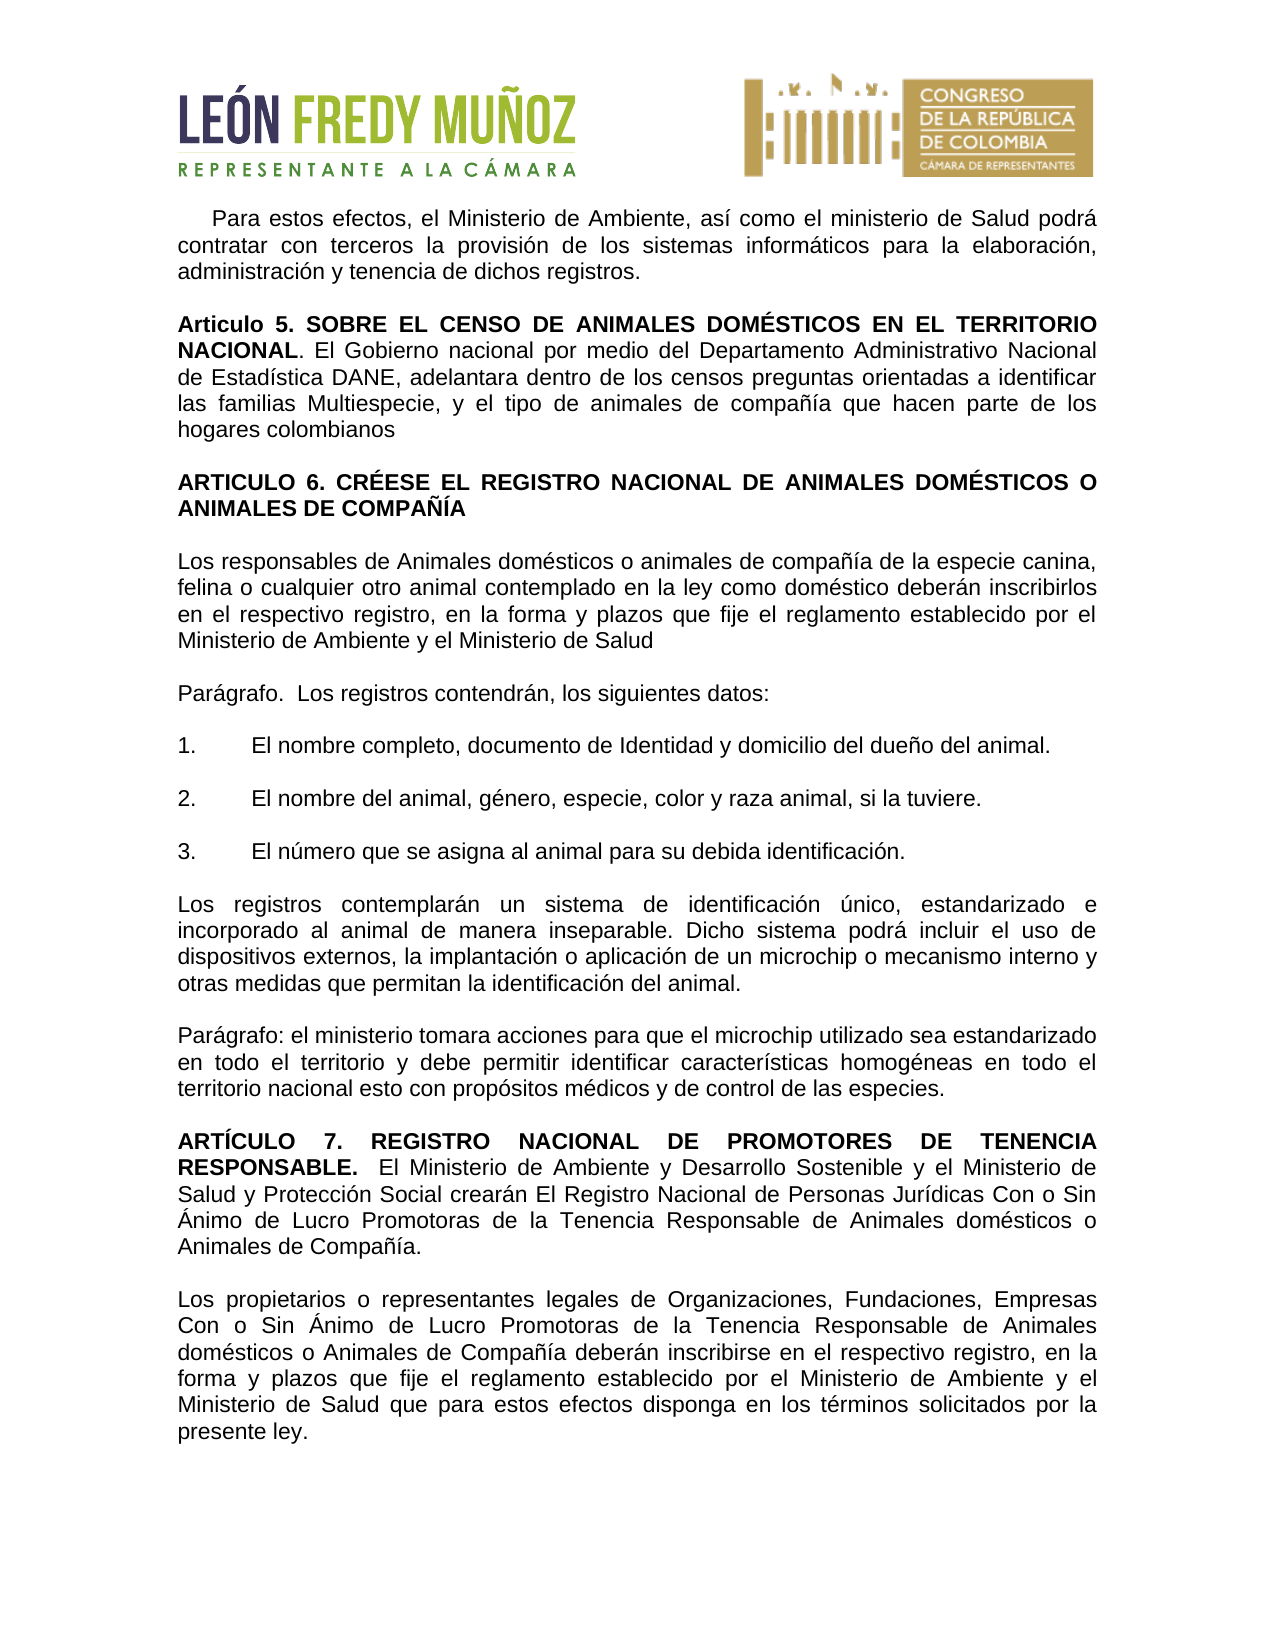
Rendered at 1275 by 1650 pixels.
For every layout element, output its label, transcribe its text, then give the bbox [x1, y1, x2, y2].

list Para estos efectos, el Ministerio de Ambiente, así como el ministerio de Salud podrá contratar con terceros la provisión de los sistemas informáticos para la elaboración, administración y tenencia de dichos registros. [177, 205, 1098, 284]
list Los responsables de Animales domésticos o animales de compañía de la especie canina, felina o cualquier otro animal contemplado en la ley como doméstico deberán inscribirlos en el respectivo registro, en la forma y plazos que fije el reglamento establecido por el Ministerio de Ambiente y el Ministerio de Salud [177, 548, 1098, 653]
list Parágrafo. Los registros contendrán, los siguientes datos: [177, 680, 1098, 706]
list El número que se asigna al animal para su debida identificación. [177, 838, 1098, 864]
picture [177, 85, 576, 177]
list ARTICULO 6. CRÉESE EL REGISTRO NACIONAL DE ANIMALES DOMÉSTICOS O ANIMALES DE COMPAÑÍA [177, 469, 1098, 522]
list Los registros contemplarán un sistema de identificación único, estandarizado e incorporado al animal de manera inseparable. Dicho sistema podrá incluir el uso de dispositivos externos, la implantación o aplicación de un microchip o mecanismo interno y otras medidas que permitan la identificación del animal. [177, 891, 1098, 996]
list El nombre del animal, género, especie, color y raza animal, si la tuviere. [177, 785, 1098, 812]
list Los propietarios o representantes legales de Organizaciones, Fundaciones, Empresas Con o Sin Ánimo de Lucro Promotoras de la Tenencia Responsable de Animales domésticos o Animales de Compañía deberán inscribirse en el respectivo registro, en la forma y plazos que fije el reglamento establecido por el Ministerio de Ambiente y el Ministerio de Salud que para estos efectos disponga en los términos solicitados por la presente ley. [177, 1286, 1098, 1444]
picture [744, 73, 1094, 177]
list ARTÍCULO 7. REGISTRO NACIONAL DE PROMOTORES DE TENENCIA RESPONSABLE. El Ministerio de Ambiente y Desarrollo Sostenible y el Ministerio de Salud y Protección Social crearán El Registro Nacional de Personas Jurídicas Con o Sin Ánimo de Lucro Promotoras de la Tenencia Responsable de Animales domésticos o Animales de Compañía. [177, 1128, 1098, 1259]
list Parágrafo: el ministerio tomara acciones para que el microchip utilizado sea estandarizado en todo el territorio y debe permitir identificar características homogéneas en todo el territorio nacional esto con propósitos médicos y de control de las especies. [177, 1022, 1098, 1101]
list Articulo 5. SOBRE EL CENSO DE ANIMALES DOMÉSTICOS EN EL TERRITORIO NACIONAL. El Gobierno nacional por medio del Departamento Administrativo Nacional de Estadística DANE, adelantara dentro de los censos preguntas orientadas a identificar las familias Multiespecie, y el tipo de animales de compañía que hacen parte de los hogares colombianos [177, 311, 1098, 443]
list El nombre completo, documento de Identidad y domicilio del dueño del animal. [177, 732, 1098, 759]
